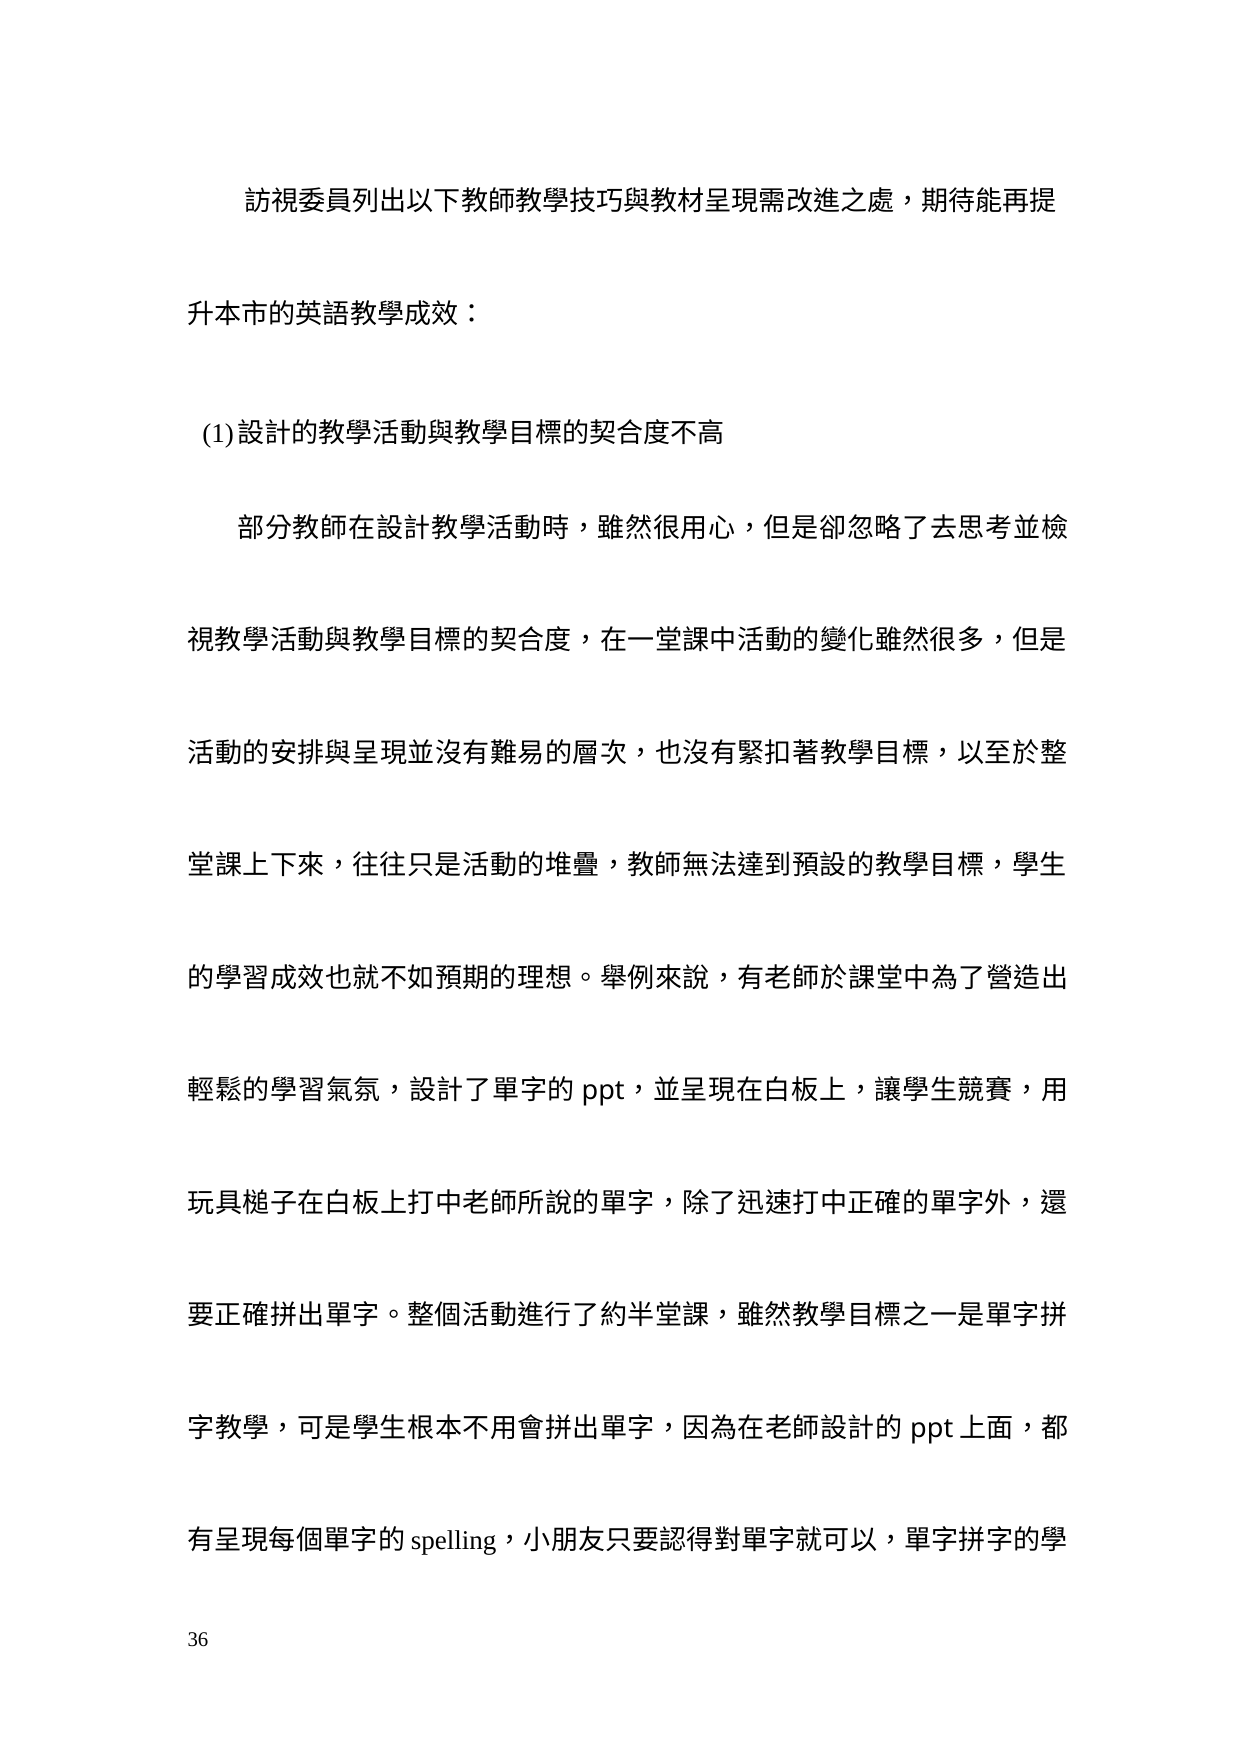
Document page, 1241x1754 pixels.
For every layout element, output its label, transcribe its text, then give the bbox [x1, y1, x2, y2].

list 設計的教學活動與教學目標的契合度不高 [202, 393, 1069, 468]
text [187, 488, 1069, 1576]
text 訪視委員列出以下教師教學技巧與教材呈現需改進之處，期待能再提升本市的英語教學成效： [187, 161, 1069, 349]
